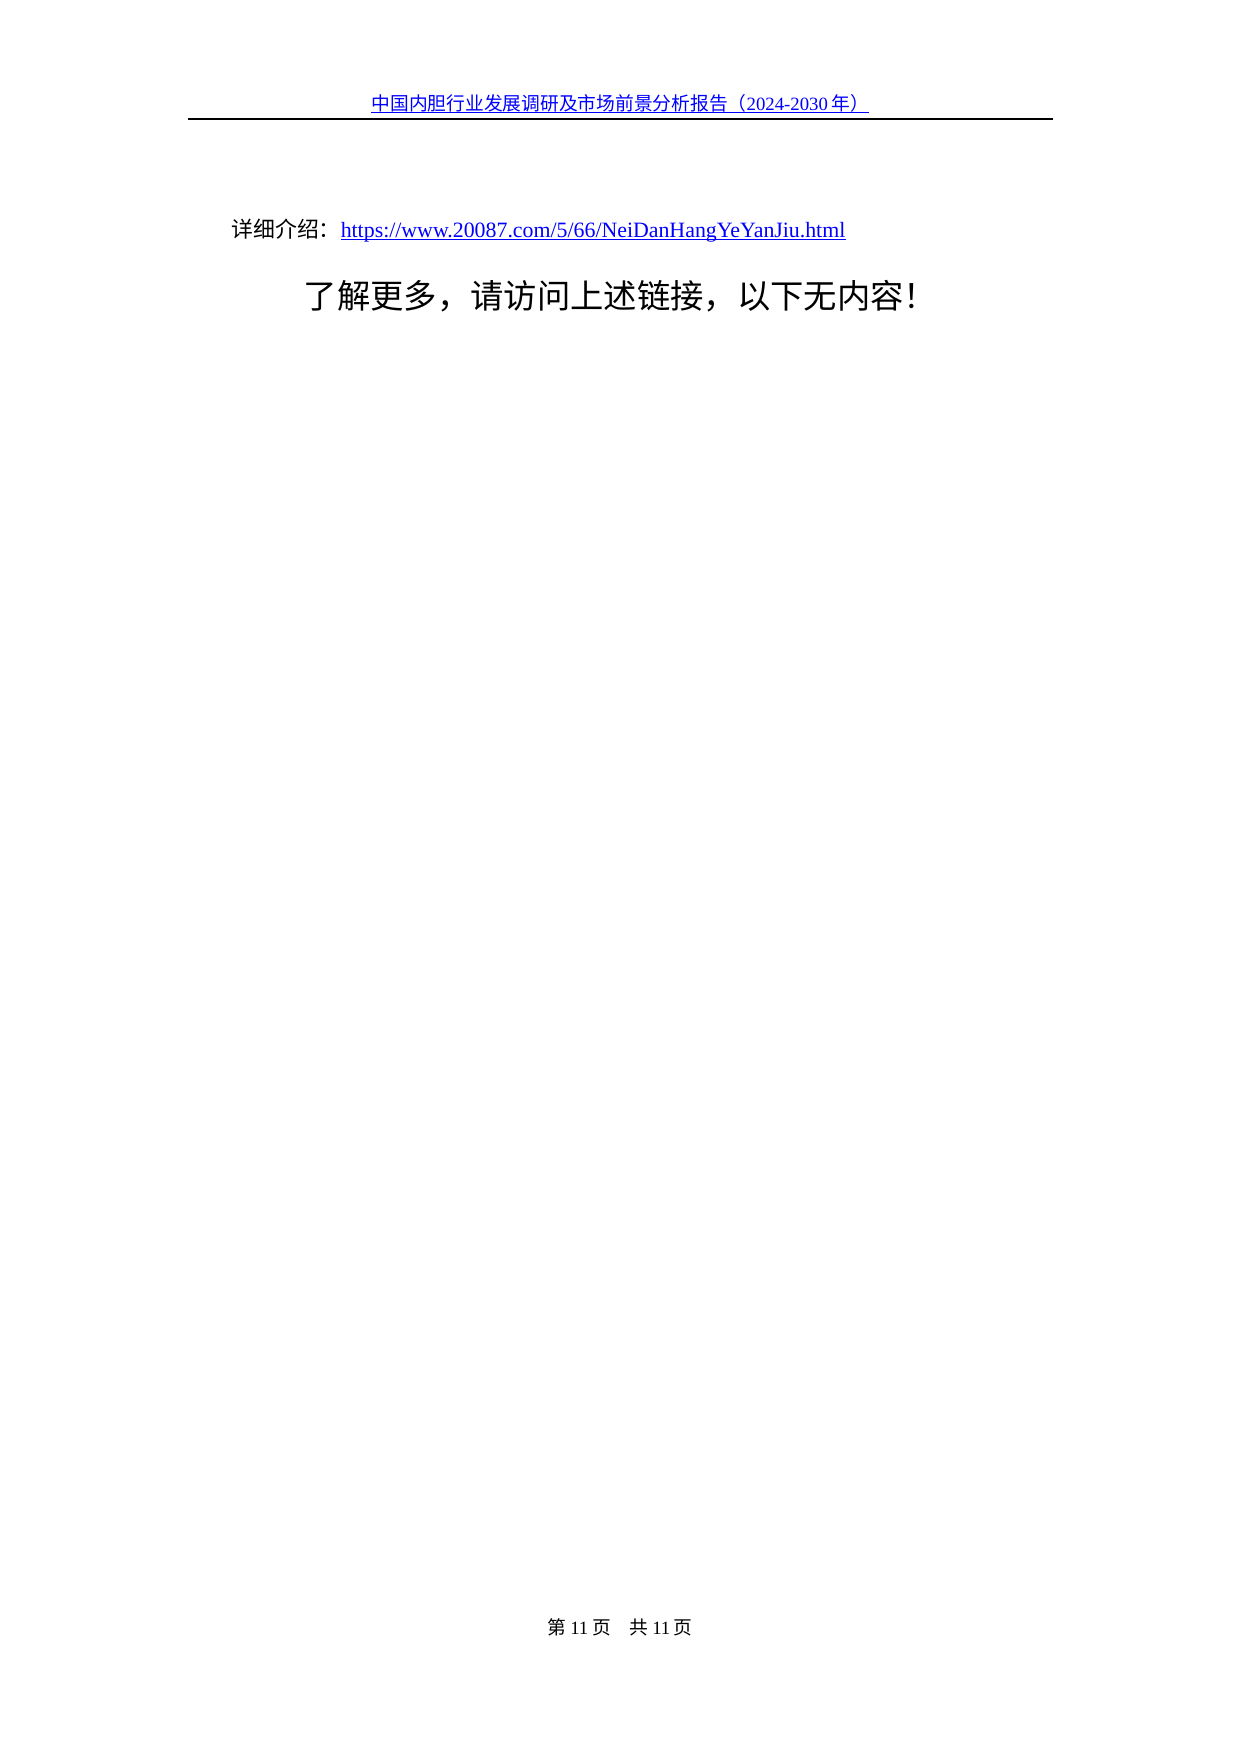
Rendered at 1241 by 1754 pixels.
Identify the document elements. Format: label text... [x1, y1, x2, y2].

text 详细介绍：https://www.20087.com/5/66/NeiDanHangYeYanJiu.html [187, 212, 1053, 244]
title 了解更多，请访问上述链接，以下无内容！ [187, 262, 1053, 327]
